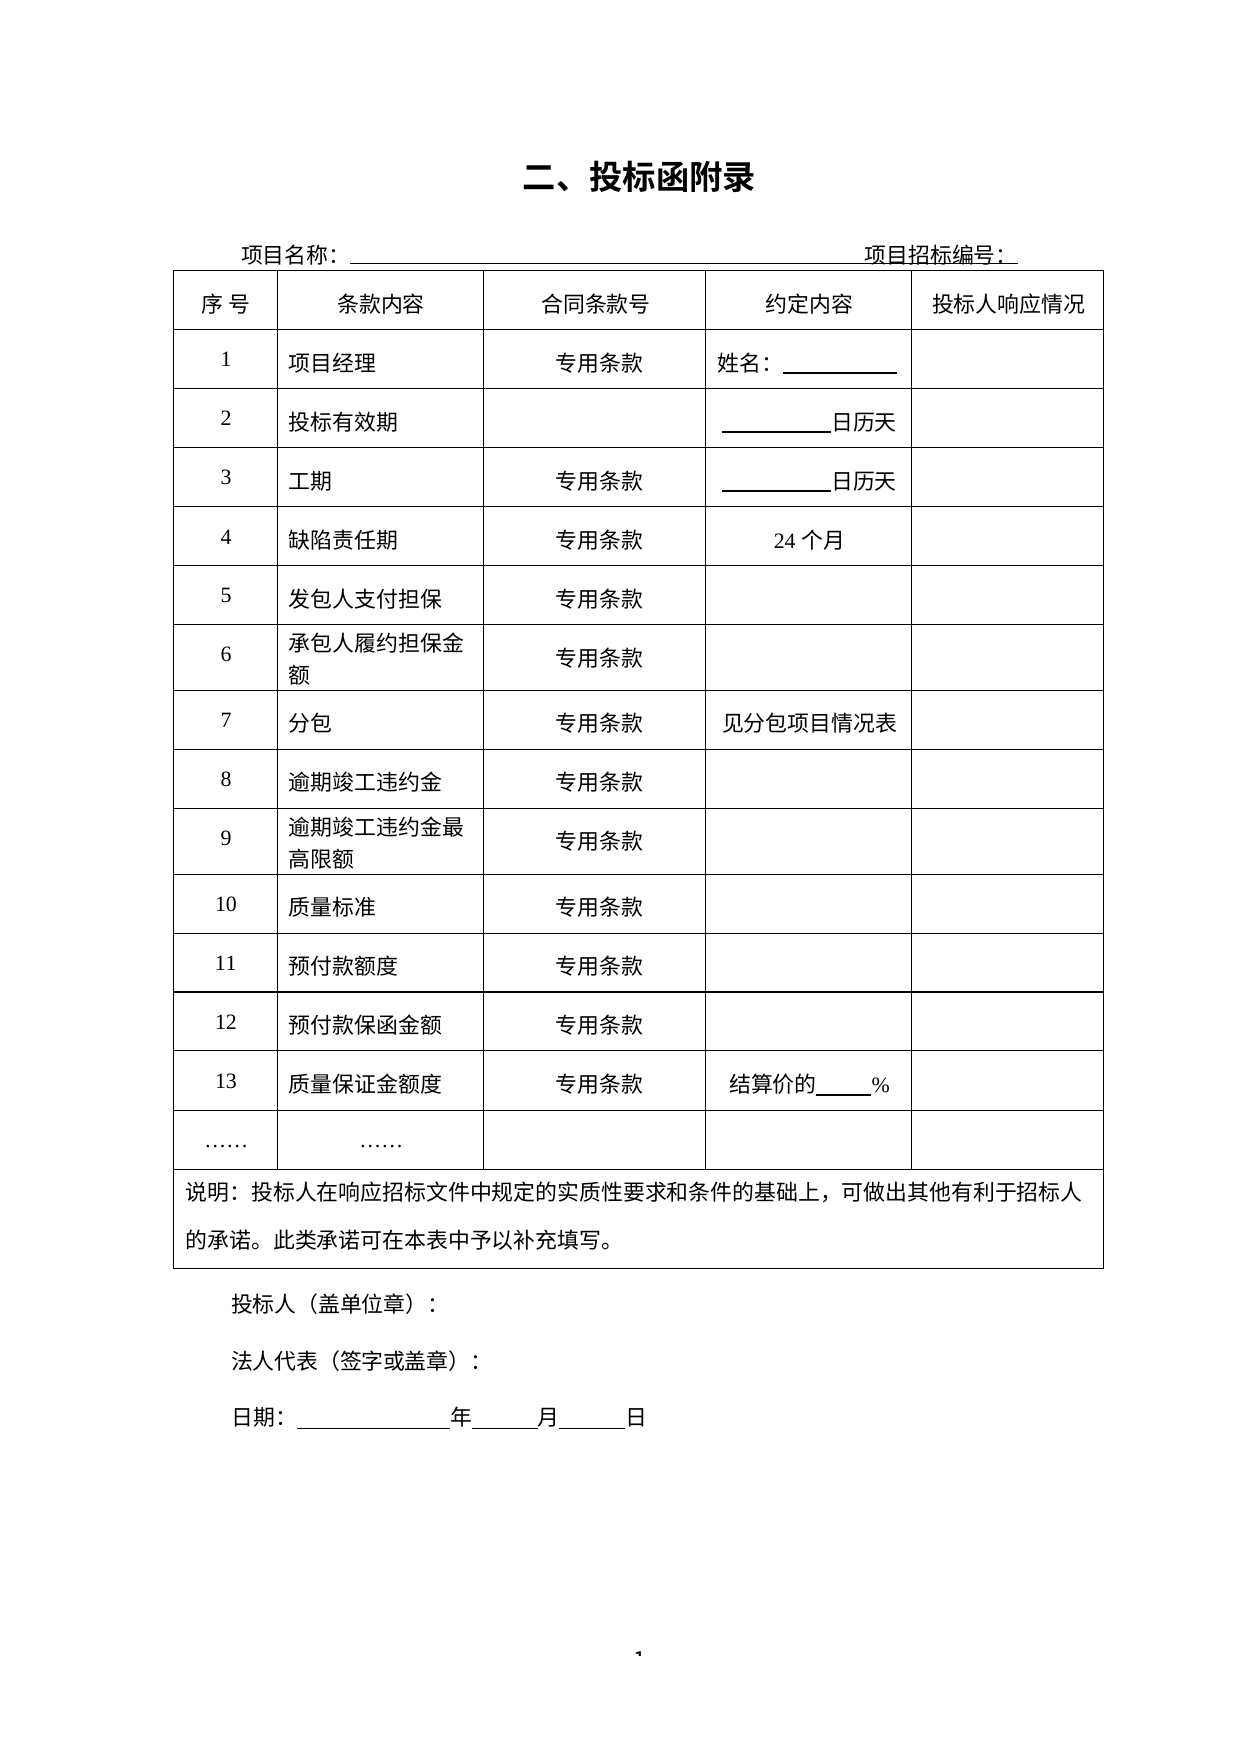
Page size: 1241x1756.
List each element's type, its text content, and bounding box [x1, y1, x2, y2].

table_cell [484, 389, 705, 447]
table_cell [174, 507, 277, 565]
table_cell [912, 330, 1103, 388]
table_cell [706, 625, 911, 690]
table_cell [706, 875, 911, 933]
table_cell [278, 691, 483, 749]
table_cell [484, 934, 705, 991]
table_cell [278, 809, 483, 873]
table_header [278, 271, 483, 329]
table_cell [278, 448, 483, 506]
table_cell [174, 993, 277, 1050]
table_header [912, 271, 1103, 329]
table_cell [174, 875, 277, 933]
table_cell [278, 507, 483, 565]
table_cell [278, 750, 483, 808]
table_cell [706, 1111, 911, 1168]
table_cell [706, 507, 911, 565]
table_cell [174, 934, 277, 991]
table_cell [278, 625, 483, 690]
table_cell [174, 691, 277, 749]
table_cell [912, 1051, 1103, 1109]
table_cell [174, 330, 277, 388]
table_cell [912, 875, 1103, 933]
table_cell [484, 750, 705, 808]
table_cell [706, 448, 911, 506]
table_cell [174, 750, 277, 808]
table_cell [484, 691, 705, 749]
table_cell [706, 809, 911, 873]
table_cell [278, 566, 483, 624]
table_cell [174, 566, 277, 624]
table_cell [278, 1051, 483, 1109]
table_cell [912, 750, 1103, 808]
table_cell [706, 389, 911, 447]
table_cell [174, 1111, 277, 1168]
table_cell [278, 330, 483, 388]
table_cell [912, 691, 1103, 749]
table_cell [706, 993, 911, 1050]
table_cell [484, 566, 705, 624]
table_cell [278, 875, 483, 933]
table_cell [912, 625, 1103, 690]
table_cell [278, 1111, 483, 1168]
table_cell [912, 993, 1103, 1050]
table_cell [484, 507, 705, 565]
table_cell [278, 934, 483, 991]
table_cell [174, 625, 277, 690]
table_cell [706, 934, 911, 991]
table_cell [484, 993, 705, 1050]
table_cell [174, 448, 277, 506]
text 项目名称： 项目招标编号： [241, 238, 1211, 270]
text 投标人（盖单位章）： [231, 1287, 1211, 1319]
subtitle 二、投标函附录 [148, 146, 1131, 200]
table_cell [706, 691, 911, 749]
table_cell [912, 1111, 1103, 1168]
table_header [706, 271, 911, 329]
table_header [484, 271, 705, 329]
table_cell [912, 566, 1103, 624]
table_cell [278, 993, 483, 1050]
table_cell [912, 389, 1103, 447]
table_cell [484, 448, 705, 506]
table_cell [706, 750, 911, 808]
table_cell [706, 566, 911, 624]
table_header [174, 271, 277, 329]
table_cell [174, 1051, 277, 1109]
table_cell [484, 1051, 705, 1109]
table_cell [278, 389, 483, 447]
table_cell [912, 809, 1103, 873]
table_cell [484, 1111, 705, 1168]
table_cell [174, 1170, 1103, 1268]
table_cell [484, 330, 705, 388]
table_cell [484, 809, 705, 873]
text 日期： 年 月 日 [231, 1400, 1211, 1432]
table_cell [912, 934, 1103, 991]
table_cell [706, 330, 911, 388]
text 法人代表（签字或盖章）： [231, 1344, 1211, 1376]
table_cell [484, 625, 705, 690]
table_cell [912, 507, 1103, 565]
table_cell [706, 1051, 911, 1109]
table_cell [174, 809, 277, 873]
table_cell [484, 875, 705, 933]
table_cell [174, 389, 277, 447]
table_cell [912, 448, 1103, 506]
